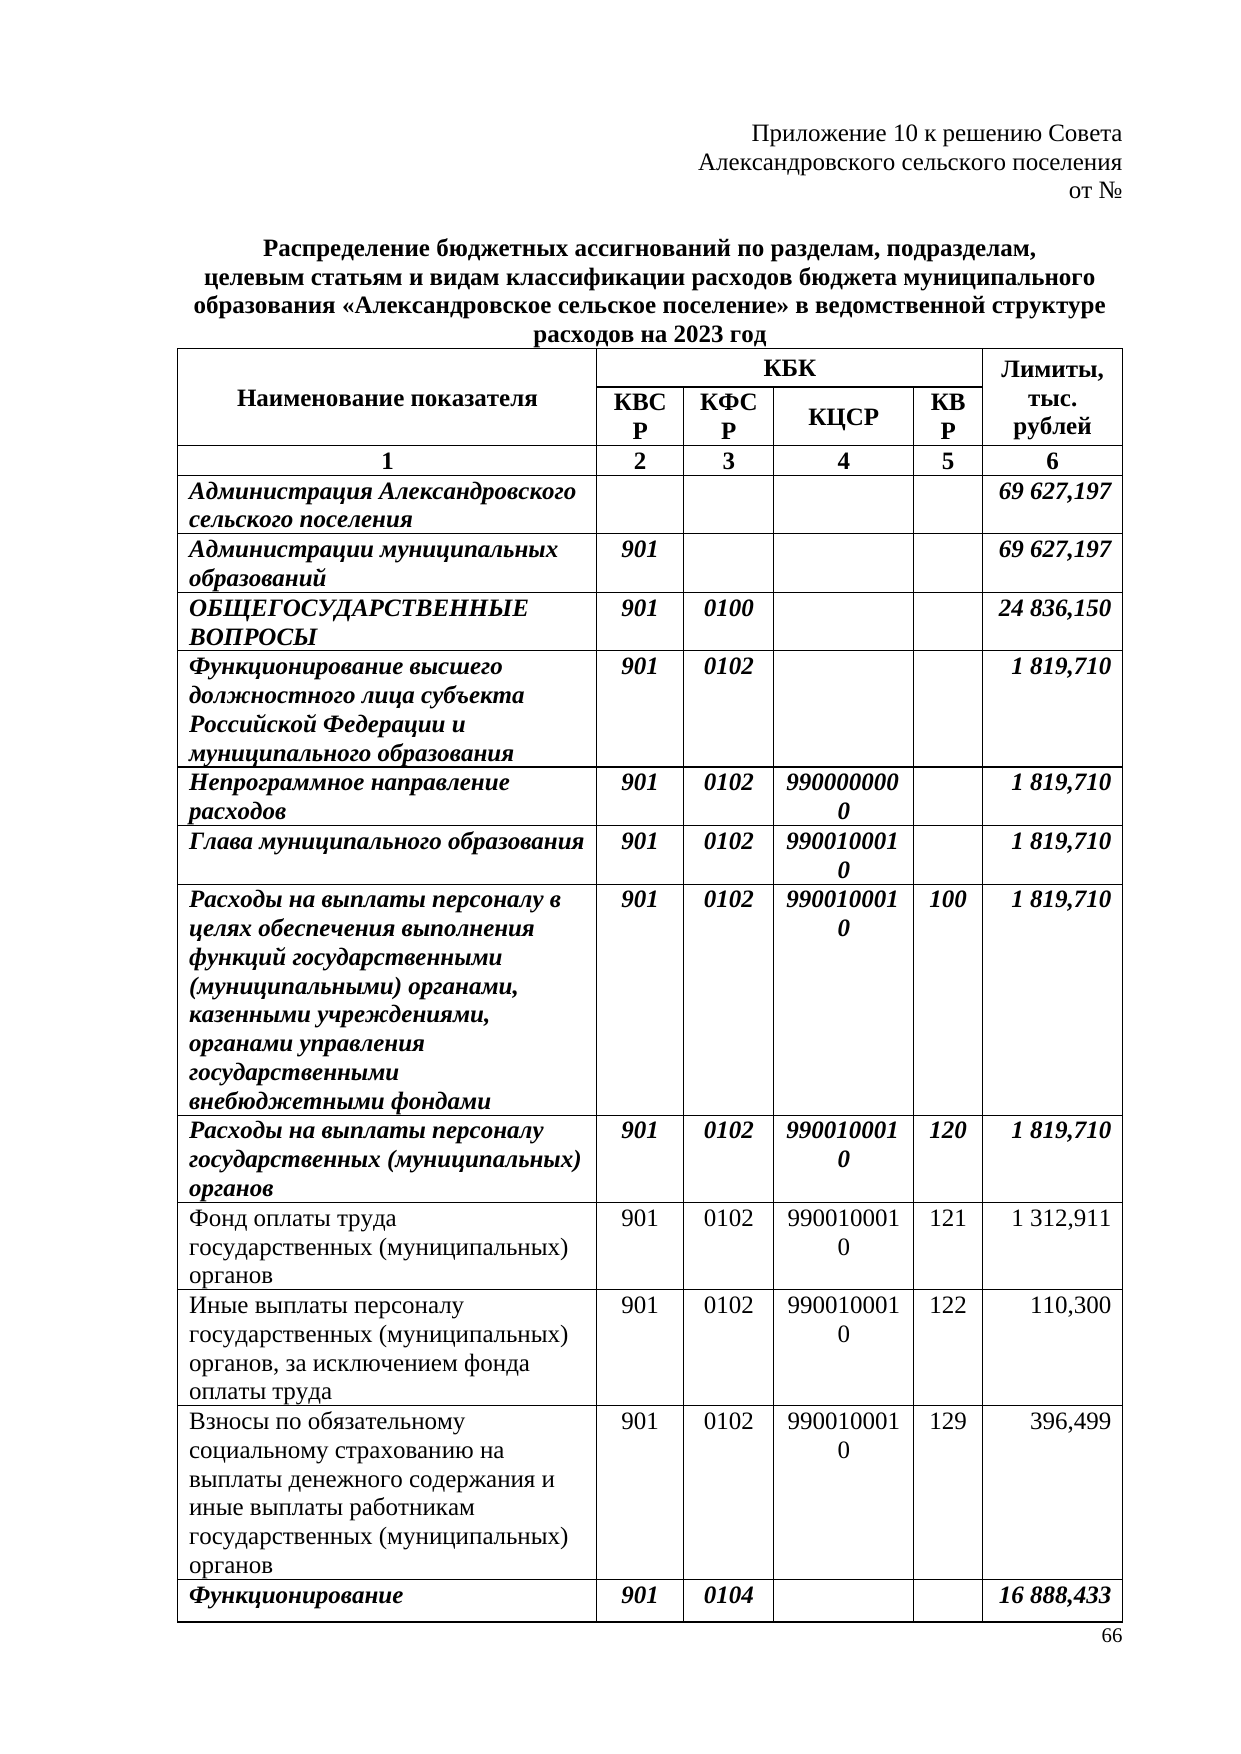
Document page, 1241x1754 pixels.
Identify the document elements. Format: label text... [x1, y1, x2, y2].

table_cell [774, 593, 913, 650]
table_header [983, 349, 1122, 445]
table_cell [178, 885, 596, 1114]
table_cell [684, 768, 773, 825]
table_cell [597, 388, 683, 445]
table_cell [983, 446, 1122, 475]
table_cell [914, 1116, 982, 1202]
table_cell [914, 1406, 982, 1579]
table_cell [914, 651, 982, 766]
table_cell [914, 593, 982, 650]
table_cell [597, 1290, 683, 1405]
text Приложение 10 к решению Совета [177, 118, 1122, 147]
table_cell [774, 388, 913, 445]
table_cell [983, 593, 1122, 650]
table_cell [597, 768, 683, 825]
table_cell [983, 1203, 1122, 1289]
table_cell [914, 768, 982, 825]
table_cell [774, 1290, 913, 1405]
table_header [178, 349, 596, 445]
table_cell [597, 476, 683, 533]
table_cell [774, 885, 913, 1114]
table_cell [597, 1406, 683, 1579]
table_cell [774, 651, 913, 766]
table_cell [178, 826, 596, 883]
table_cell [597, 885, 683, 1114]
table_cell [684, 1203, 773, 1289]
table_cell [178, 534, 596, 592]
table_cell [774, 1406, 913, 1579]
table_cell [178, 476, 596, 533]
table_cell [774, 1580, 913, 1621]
text Распределение бюджетных ассигнований по разделам, подразделам, [177, 233, 1122, 262]
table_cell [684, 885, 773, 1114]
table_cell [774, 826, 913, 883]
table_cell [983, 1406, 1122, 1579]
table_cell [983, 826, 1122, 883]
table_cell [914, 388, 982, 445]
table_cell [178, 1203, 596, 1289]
text от № [841, 176, 1122, 204]
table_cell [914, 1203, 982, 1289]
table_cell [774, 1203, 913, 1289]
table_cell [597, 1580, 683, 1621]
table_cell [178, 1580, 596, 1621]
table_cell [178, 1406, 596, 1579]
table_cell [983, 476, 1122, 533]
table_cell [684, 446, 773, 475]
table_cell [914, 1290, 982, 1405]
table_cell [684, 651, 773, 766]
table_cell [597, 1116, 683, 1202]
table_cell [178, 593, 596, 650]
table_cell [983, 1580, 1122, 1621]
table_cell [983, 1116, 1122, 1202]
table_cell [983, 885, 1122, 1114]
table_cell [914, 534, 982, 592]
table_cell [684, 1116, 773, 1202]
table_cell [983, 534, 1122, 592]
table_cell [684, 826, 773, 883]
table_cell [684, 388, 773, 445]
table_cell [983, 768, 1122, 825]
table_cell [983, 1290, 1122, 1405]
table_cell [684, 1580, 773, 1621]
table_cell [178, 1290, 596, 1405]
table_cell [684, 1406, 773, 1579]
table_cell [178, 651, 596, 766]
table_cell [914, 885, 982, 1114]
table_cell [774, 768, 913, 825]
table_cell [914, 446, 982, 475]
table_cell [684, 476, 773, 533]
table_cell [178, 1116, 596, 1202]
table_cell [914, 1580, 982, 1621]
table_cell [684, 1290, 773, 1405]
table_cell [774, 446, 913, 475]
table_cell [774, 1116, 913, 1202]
text целевым статьям и видам классификации расходов бюджета муниципального образования «Александровское сельское поселение» в ведомственной структуре расходов на 2023 год [177, 262, 1122, 348]
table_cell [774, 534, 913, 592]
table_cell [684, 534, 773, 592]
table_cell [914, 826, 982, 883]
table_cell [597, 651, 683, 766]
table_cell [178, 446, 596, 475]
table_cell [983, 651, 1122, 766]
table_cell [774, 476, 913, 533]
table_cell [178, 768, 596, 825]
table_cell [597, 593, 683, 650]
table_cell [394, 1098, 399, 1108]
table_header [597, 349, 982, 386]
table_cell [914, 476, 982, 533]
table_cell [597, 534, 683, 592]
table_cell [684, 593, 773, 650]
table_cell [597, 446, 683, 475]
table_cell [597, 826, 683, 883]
text Александровского сельского поселения [177, 147, 1122, 176]
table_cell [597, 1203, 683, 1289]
